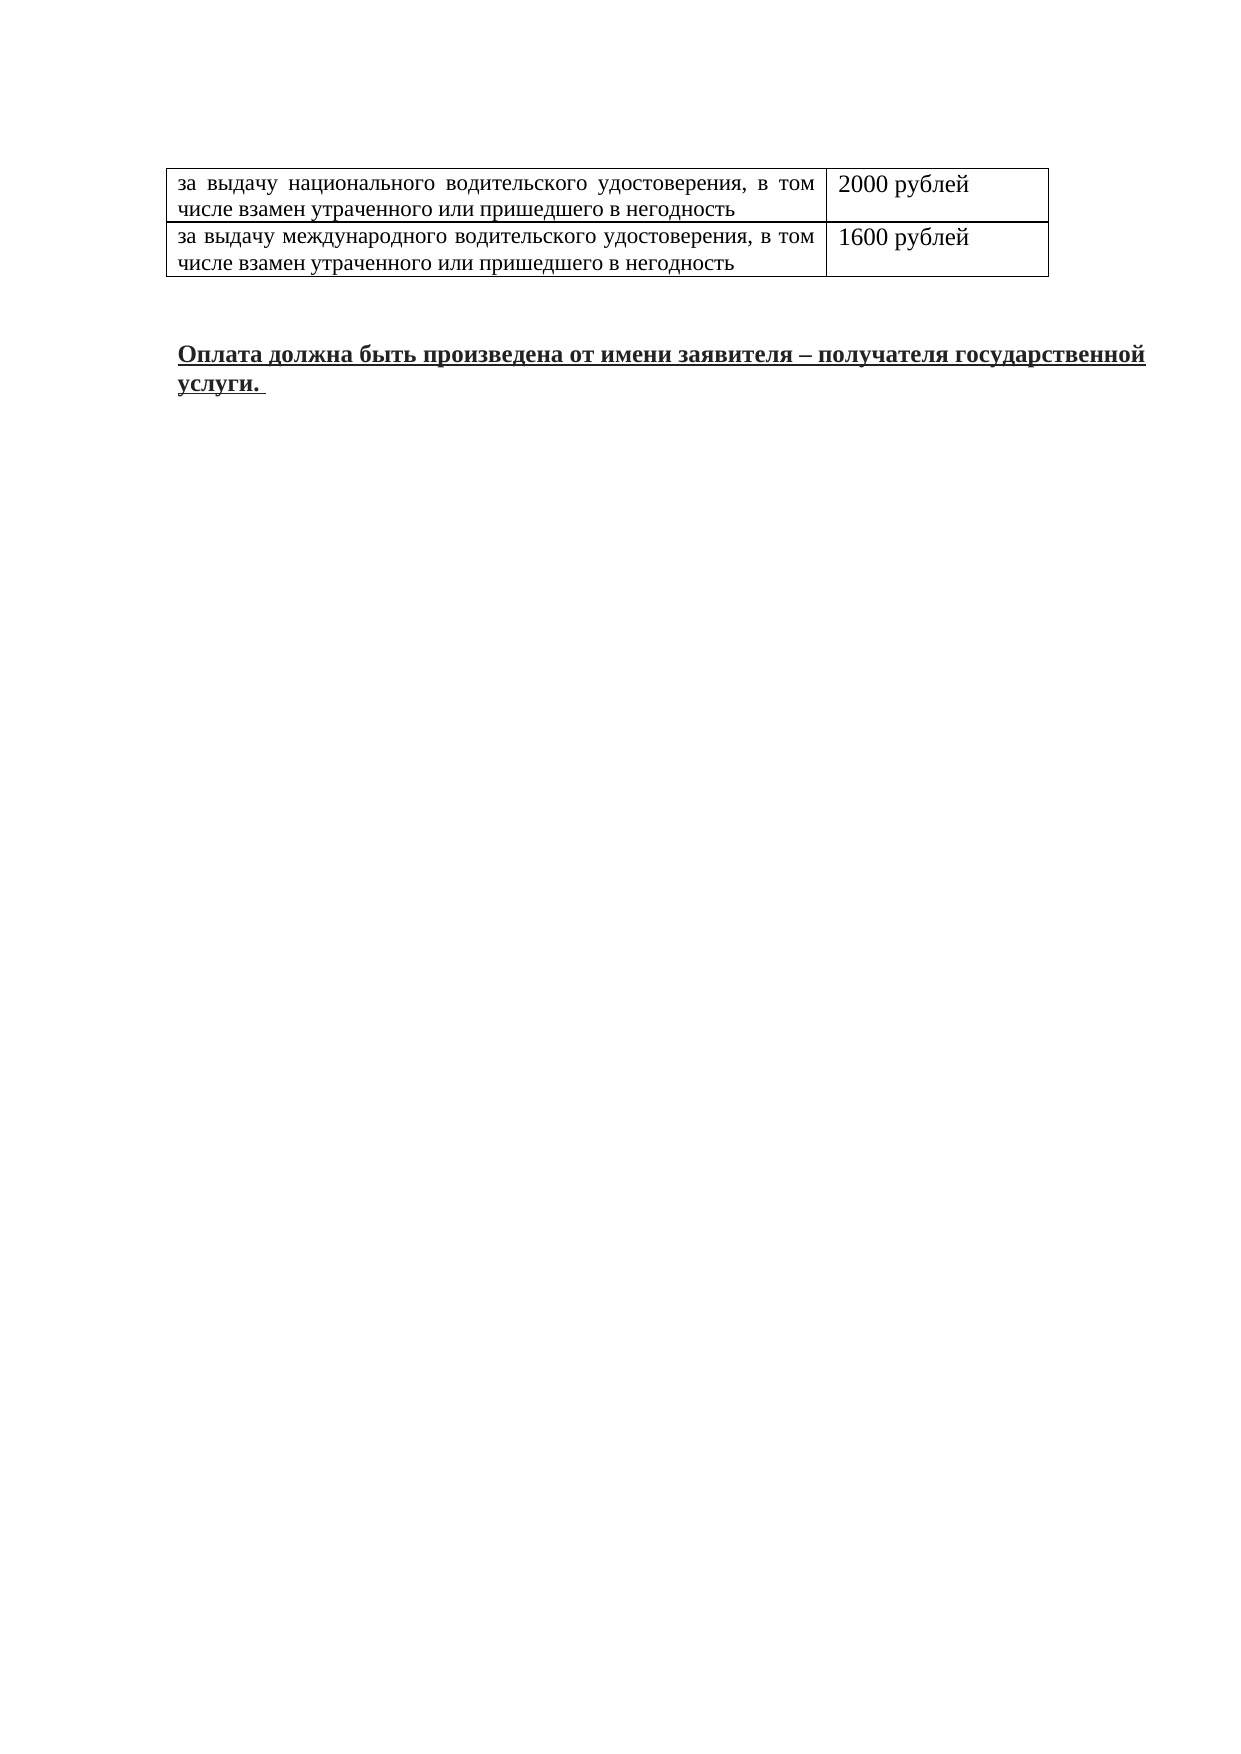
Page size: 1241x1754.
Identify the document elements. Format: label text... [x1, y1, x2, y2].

table_header 2000 рублей [827, 169, 1048, 221]
text Оплата должна быть произведена от имени заявителя – получателя государственной услуги. [177, 339, 1152, 397]
table_header за выдачу национального водительского удостоверения, в том числе взамен утраченного или пришедшего в негодность [167, 169, 826, 221]
table_cell 1600 рублей [827, 223, 1048, 276]
table_cell за выдачу международного водительского удостоверения, в том числе взамен утраченного или пришедшего в негодность [167, 223, 826, 276]
